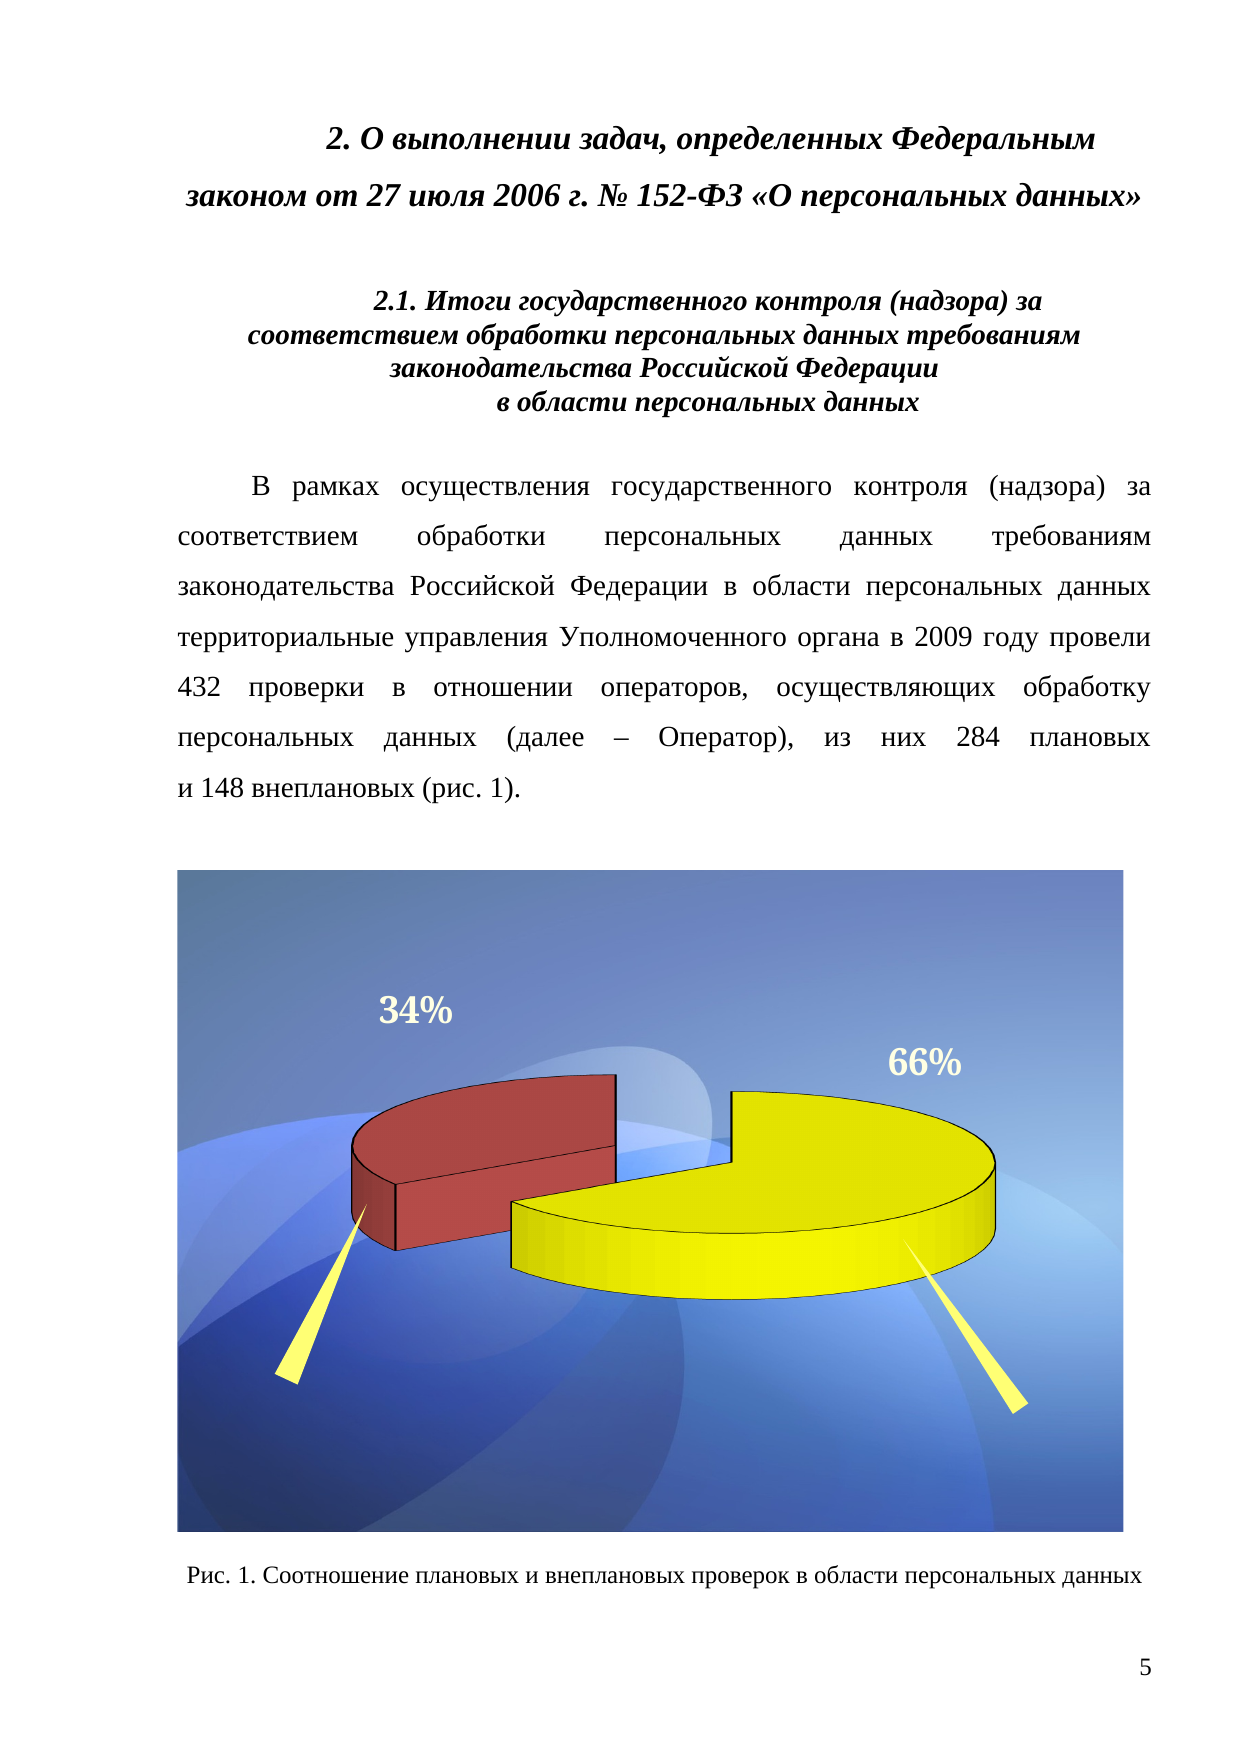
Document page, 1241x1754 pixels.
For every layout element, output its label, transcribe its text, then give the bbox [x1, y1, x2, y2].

text 2.1. Итоги государственного контроля (надзора) за соответствием обработки персональных данных требованиям законодательства Российской Федерации [177, 283, 1152, 384]
picture [177, 870, 1124, 1532]
text Рис. 1. Соотношение плановых и внеплановых проверок в области персональных данных [177, 1560, 1152, 1589]
text В рамках осуществления государственного контроля (надзора) за соответствием обработки персональных данных требованиям законодательства Российской Федерации в области персональных данных территориальные управления Уполномоченного органа в 2009 году провели 432 проверки в отношении операторов, осуществляющих обработку персональных данных (далее – Оператор), из них 284 плановых и 148 внеплановых (рис. 1). [177, 468, 1152, 803]
text 2. О выполнении задач, определенных Федеральным законом от 27 июля . № 152-ФЗ «О персональных данных» [177, 118, 1152, 214]
text в области персональных данных [177, 384, 1152, 418]
